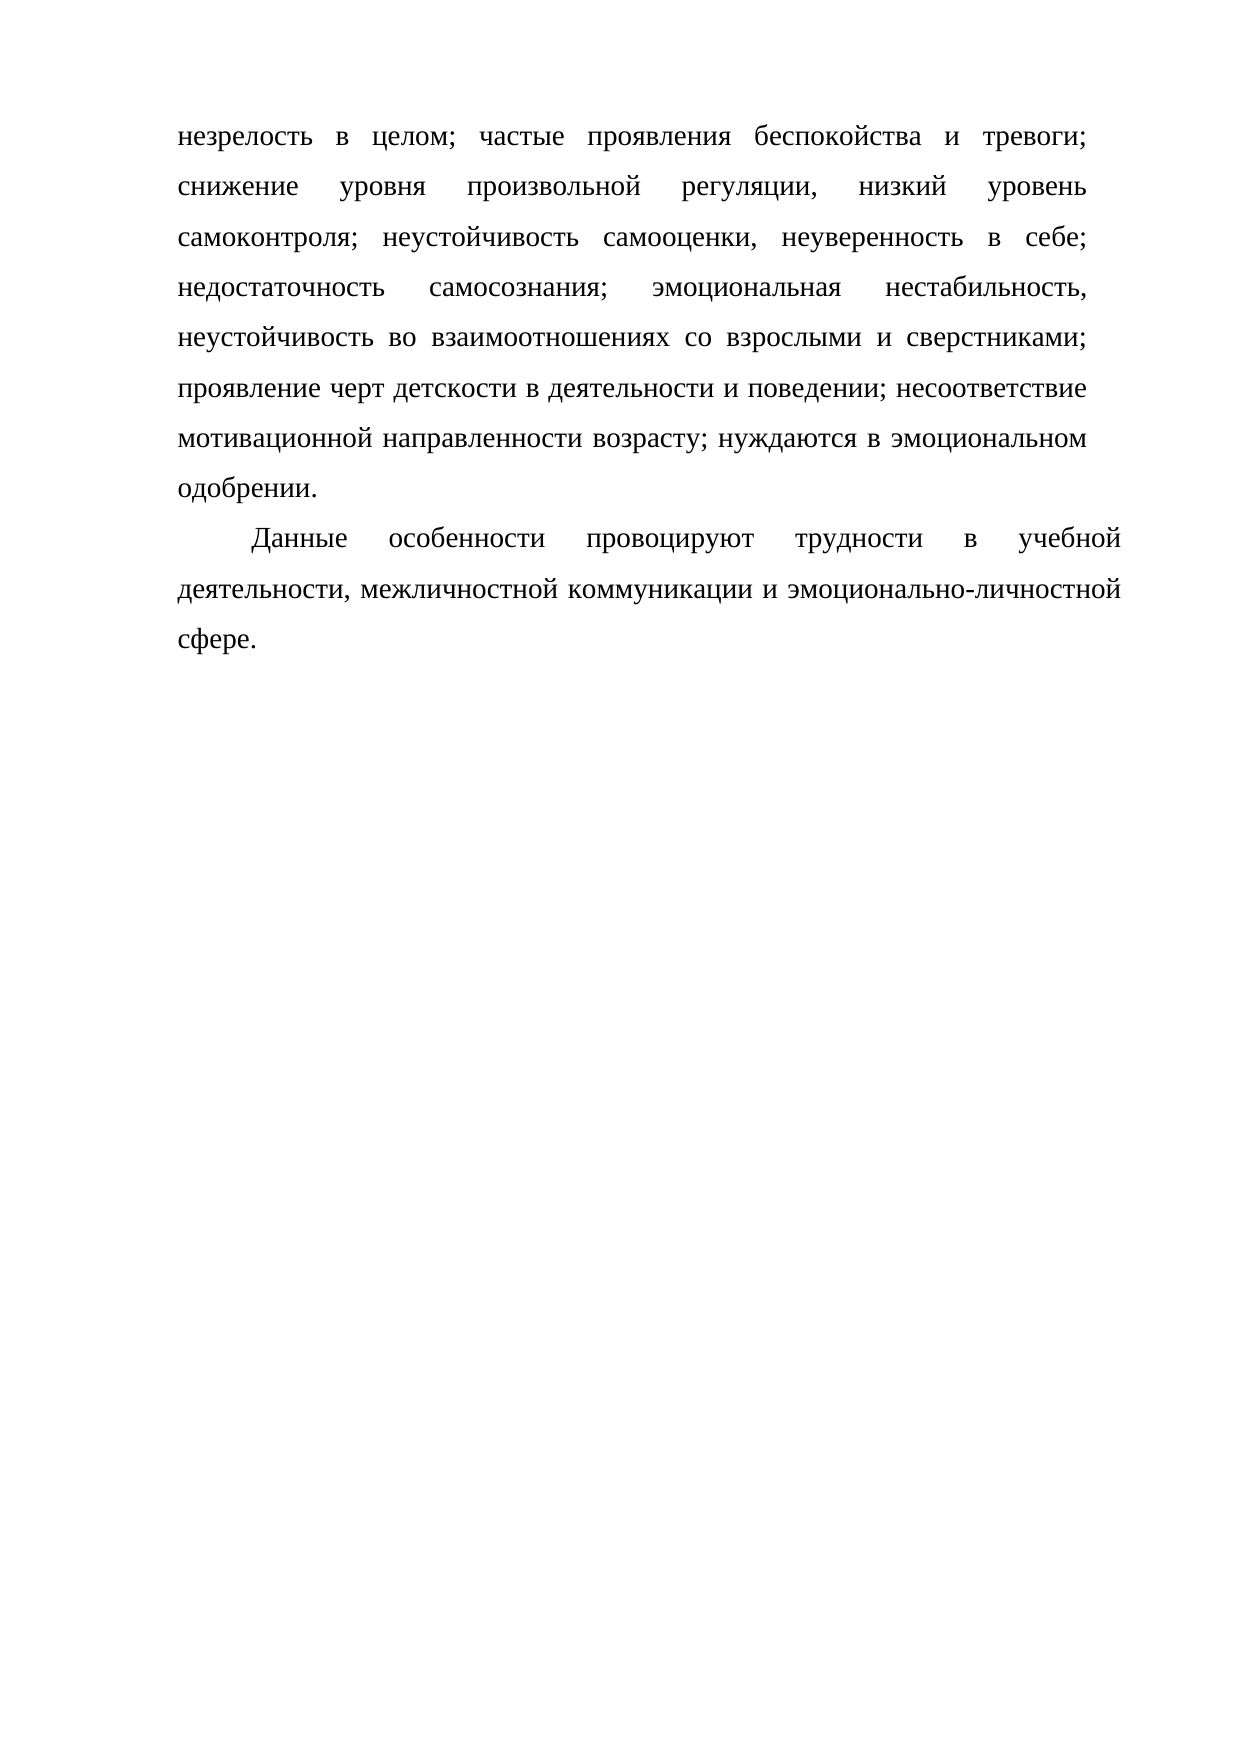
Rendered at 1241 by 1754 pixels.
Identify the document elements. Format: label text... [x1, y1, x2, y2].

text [177, 118, 1088, 504]
text Данные особенности провоцируют трудности в учебной деятельности, межличностной коммуникации и эмоционально-личностной сфере. [177, 521, 1122, 655]
